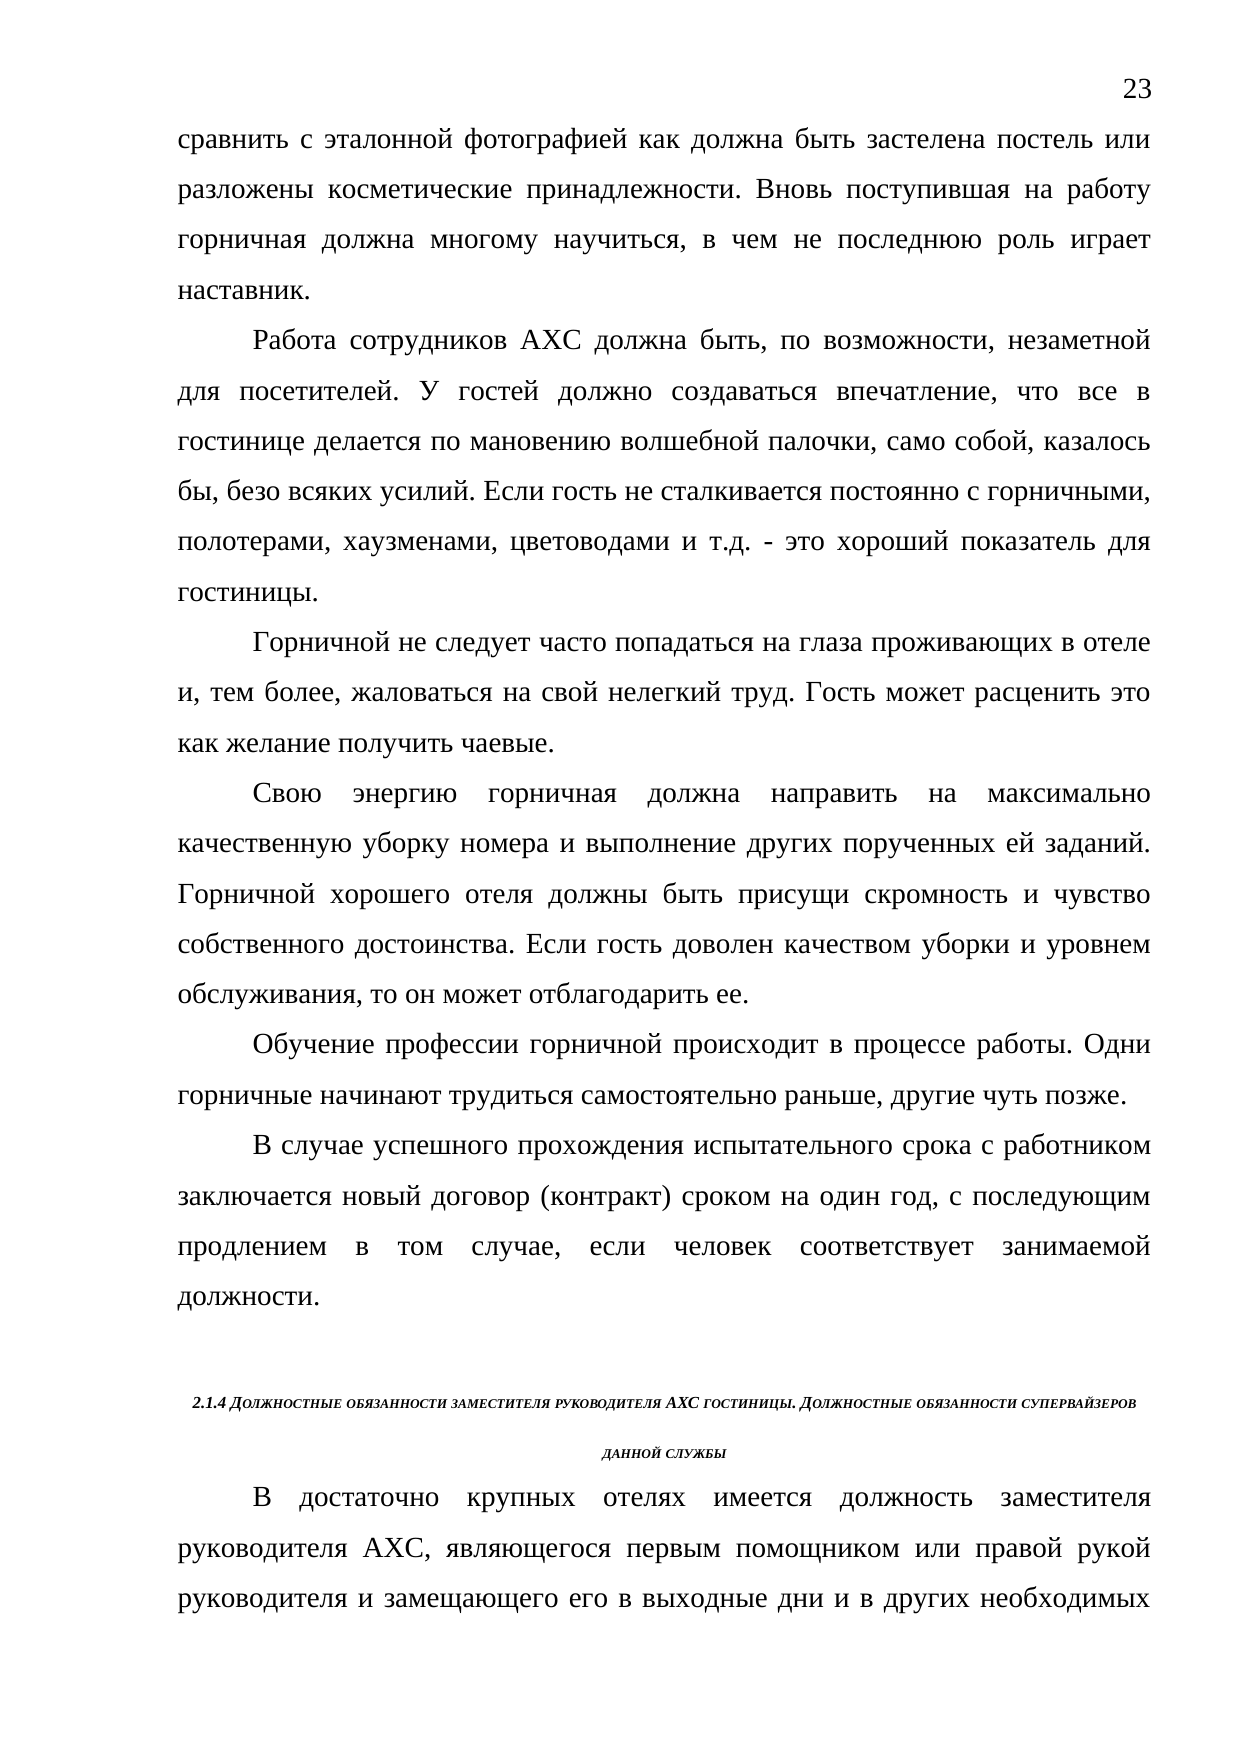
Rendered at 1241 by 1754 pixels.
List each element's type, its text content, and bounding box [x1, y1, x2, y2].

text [177, 1479, 1152, 1614]
text Свою энергию горничная должна направить на максимально качественную уборку номера и выполнение других порученных ей заданий. Горничной хорошего отеля должны быть присущи скромность и чувство собственного достоинства. Если гость доволен качеством уборки и уровнем обслуживания, то он может отблагодарить ее. [177, 775, 1152, 1010]
text Работа сотрудников АХС должна быть, по возможности, незаметной для посетителей. У гостей должно создаваться впечатление, что все в гостинице делается по мановению волшебной палочки, само собой, казалось бы, безо всяких усилий. Если гость не сталкивается постоянно с горничными, полотерами, хаузменами, цветоводами и т.д. - это хороший показатель для гостиницы. [177, 322, 1152, 607]
text В случае успешного прохождения испытательного срока с работником заключается новый договор (контракт) сроком на один год, с последующим продлением в том случае, если человек соответствует занимаемой должности. [177, 1127, 1152, 1312]
subtitle 2.1.4 Должностные обязанности заместителя руководителя АХС гостиницы. Должностные обязанности супервайзеров данной службы [177, 1379, 1152, 1463]
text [177, 121, 1152, 306]
text Горничной не следует часто попадаться на глаза проживающих в отеле и, тем более, жаловаться на свой нелегкий труд. Гость может расценить это как желание получить чаевые. [177, 624, 1152, 758]
text Обучение профессии горничной происходит в процессе работы. Одни горничные начинают трудиться самостоятельно раньше, другие чуть позже. [177, 1027, 1152, 1111]
